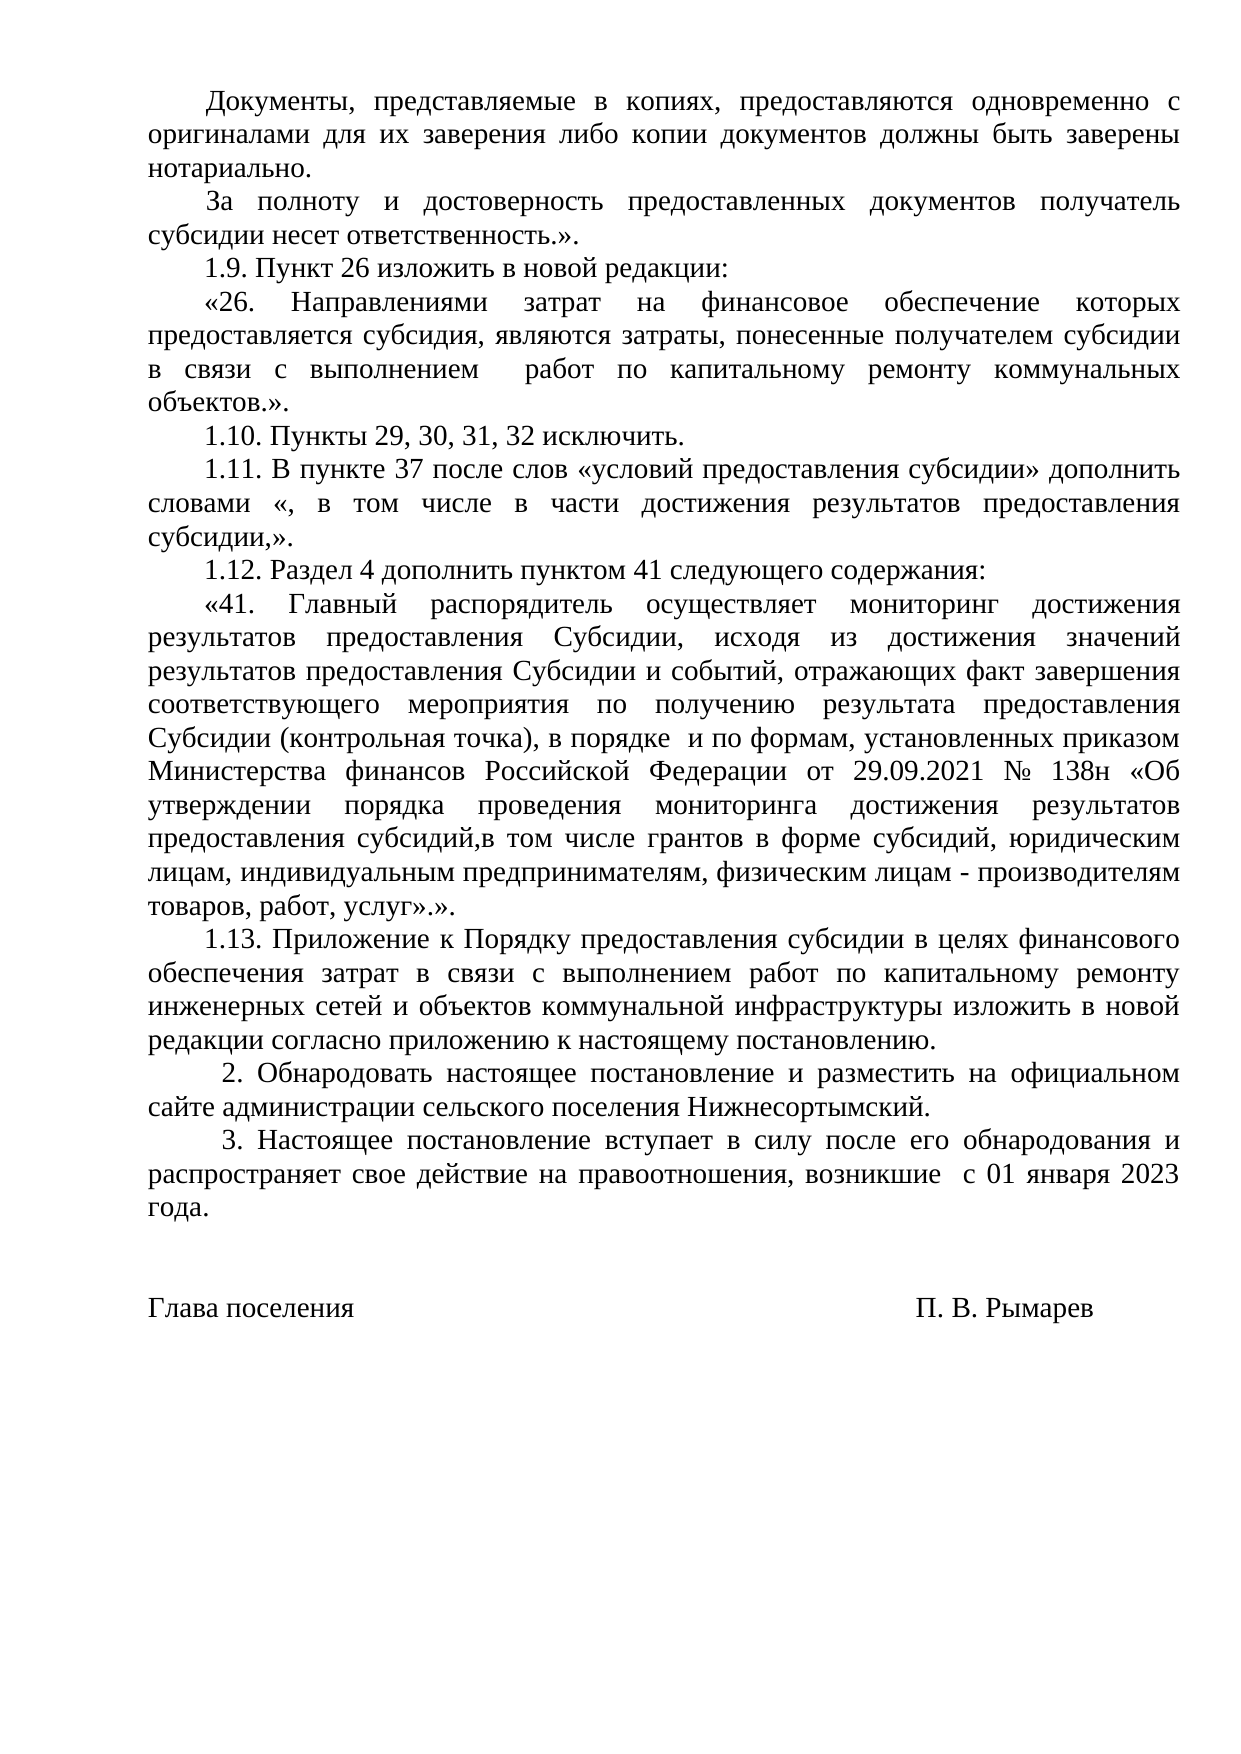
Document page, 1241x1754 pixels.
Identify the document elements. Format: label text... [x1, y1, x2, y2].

text 3. Настоящее постановление вступает в силу после его обнародования и распространяет свое действие на правоотношения, возникшие с 01 января 2023 года. [148, 1122, 1181, 1223]
text 1.9. Пункт 26 изложить в новой редакции: [148, 250, 1181, 284]
text За полноту и достоверность предоставленных документов получатель субсидии несет ответственность.». [148, 183, 1181, 250]
text «41. Главный распорядитель осуществляет мониторинг достижения результатов предоставления Субсидии, исходя из достижения значений результатов предоставления Субсидии и событий, отражающих факт завершения соответствующего мероприятия по получению результата предоставления Субсидии (контрольная точка), в порядке и по формам, установленных приказом Министерства финансов Российской Федерации от 29.09.2021 № 138н «Об утверждении порядка проведения мониторинга достижения результатов предоставления субсидий,в том числе грантов в форме субсидий, юридическим лицам, индивидуальным предпринимателям, физическим лицам - производителям товаров, работ, услуг».». [148, 586, 1181, 921]
text 1.10. Пункты 29, 30, 31, 32 исключить. [148, 418, 1181, 452]
text «26. Направлениями затрат на финансовое обеспечение которых предоставляется субсидия, являются затраты, понесенные получателем субсидии в связи с выполнением работ по капитальному ремонту коммунальных объектов.». [148, 284, 1181, 418]
text 2. Обнародовать настоящее постановление и разместить на официальном сайте администрации сельского поселения Нижнесортымский. [148, 1055, 1181, 1122]
text Глава поселения П. В. Рымарев [148, 1290, 1181, 1324]
text 1.13. Приложение к Порядку предоставления субсидии в целях финансового обеспечения затрат в связи с выполнением работ по капитальному ремонту инженерных сетей и объектов коммунальной инфраструктуры изложить в новой редакции согласно приложению к настоящему постановлению. [148, 921, 1181, 1055]
text Документы, представляемые в копиях, предоставляются одновременно с оригиналами для их заверения либо копии документов должны быть заверены нотариально. [148, 83, 1181, 183]
text 1.12. Раздел 4 дополнить пунктом 41 следующего содержания: [148, 552, 1181, 586]
text 1.11. В пункте 37 после слов «условий предоставления субсидии» дополнить словами «, в том числе в части достижения результатов предоставления субсидии,». [148, 452, 1181, 552]
